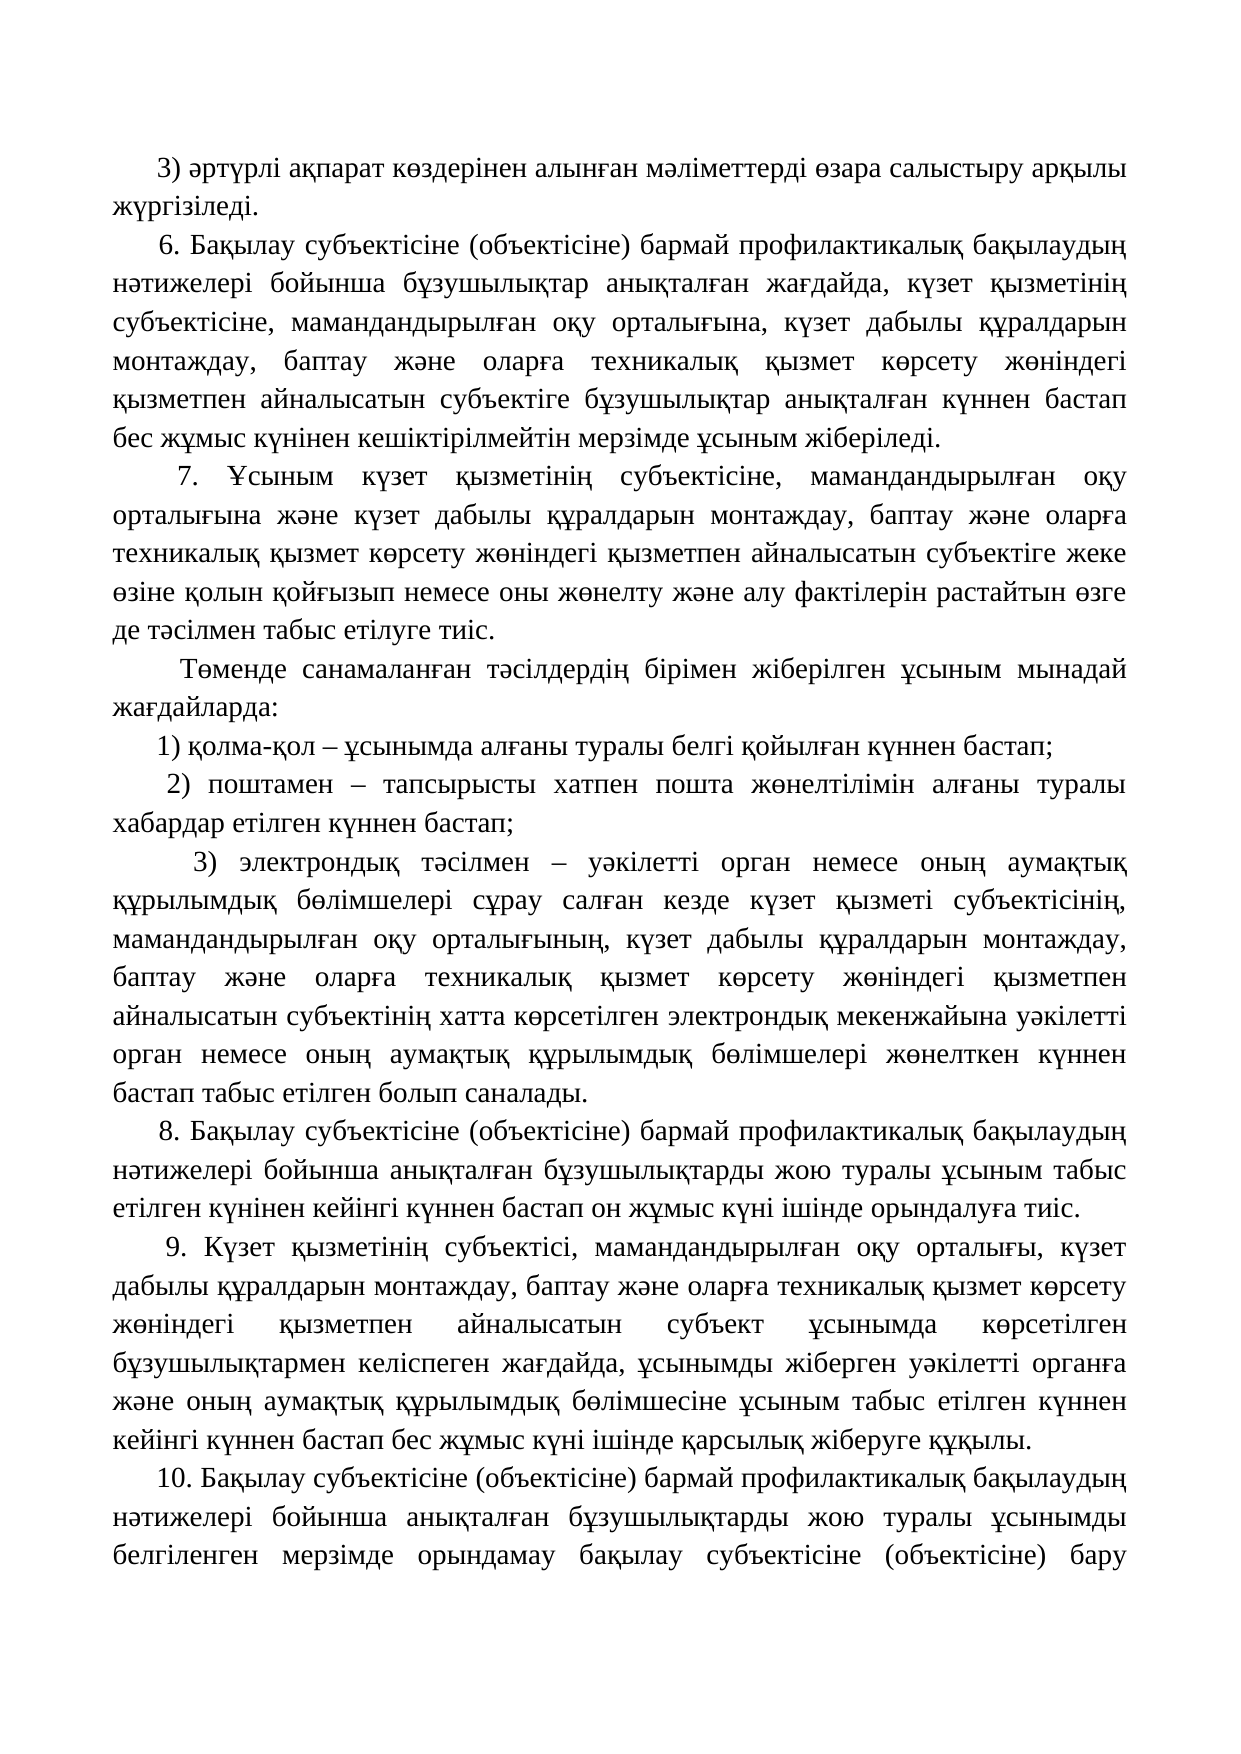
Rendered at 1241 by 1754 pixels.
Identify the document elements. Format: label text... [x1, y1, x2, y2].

text 3) электрондық тәсілмен – уәкілетті орган немесе оның аумақтық құрылымдық бөлімшелері сұрау салған кезде күзет қызметі субъектісінің, мамандандырылған оқу орталығының, күзет дабылы құралдарын монтаждау, баптау және оларға техникалық қызмет көрсету жөніндегі қызметпен айналысатын субъектінің хатта көрсетілген электрондық мекенжайына уәкілетті орган немесе оның аумақтық құрылымдық бөлімшелері жөнелткен күннен бастап табыс етілген болып саналады. [112, 844, 1128, 1108]
text 8. Бақылау субъектісіне (объектісіне) бармай профилактикалық бақылаудың нәтижелері бойынша анықталған бұзушылықтарды жою туралы ұсыным табыс етілген күнінен кейінгі күннен бастап он жұмыс күні ішінде орындалуға тиіс. [112, 1113, 1128, 1224]
text 7. Ұсыным күзет қызметінің субъектісіне, мамандандырылған оқу орталығына және күзет дабылы құралдарын монтаждау, баптау және оларға техникалық қызмет көрсету жөніндегі қызметпен айналысатын субъектіге жеке өзіне қолын қойғызып немесе оны жөнелту және алу фактілерін растайтын өзге де тәсілмен табыс етілуге тиіс. [112, 458, 1128, 646]
text 6. Бақылау субъектісіне (объектісіне) бармай профилактикалық бақылаудың нәтижелері бойынша бұзушылықтар анықталған жағдайда, күзет қызметінің субъектісіне, мамандандырылған оқу орталығына, күзет дабылы құралдарын монтаждау, баптау және оларға техникалық қызмет көрсету жөніндегі қызметпен айналысатын субъектіге бұзушылықтар анықталған күннен бастап бес жұмыс күнінен кешіктірілмейтін мерзімде ұсыным жіберіледі. [112, 227, 1128, 453]
text 1) қолма-қол – ұсынымда алғаны туралы белгі қойылған күннен бастап; [112, 728, 1128, 762]
text Төменде санамаланған тәсілдердің бірімен жіберілген ұсыным мынадай жағдайларда: [112, 651, 1128, 723]
text 9. Күзет қызметінің субъектісі, мамандандырылған оқу орталығы, күзет дабылы құралдарын монтаждау, баптау және оларға техникалық қызмет көрсету жөніндегі қызметпен айналысатын субъект ұсынымда көрсетілген бұзушылықтармен келіспеген жағдайда, ұсынымды жіберген уәкілетті органға және оның аумақтық құрылымдық бөлімшесіне ұсыным табыс етілген күннен кейінгі күннен бастап бес жұмыс күні ішінде қарсылық жіберуге құқылы. [112, 1229, 1128, 1455]
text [112, 1460, 1128, 1571]
text 2) поштамен – тапсырысты хатпен пошта жөнелтілімін алғаны туралы хабардар етілген күннен бастап; [112, 767, 1128, 839]
text 3) әртүрлі ақпарат көздерінен алынған мәліметтерді өзара салыстыру арқылы жүргізіледі. [112, 150, 1128, 222]
